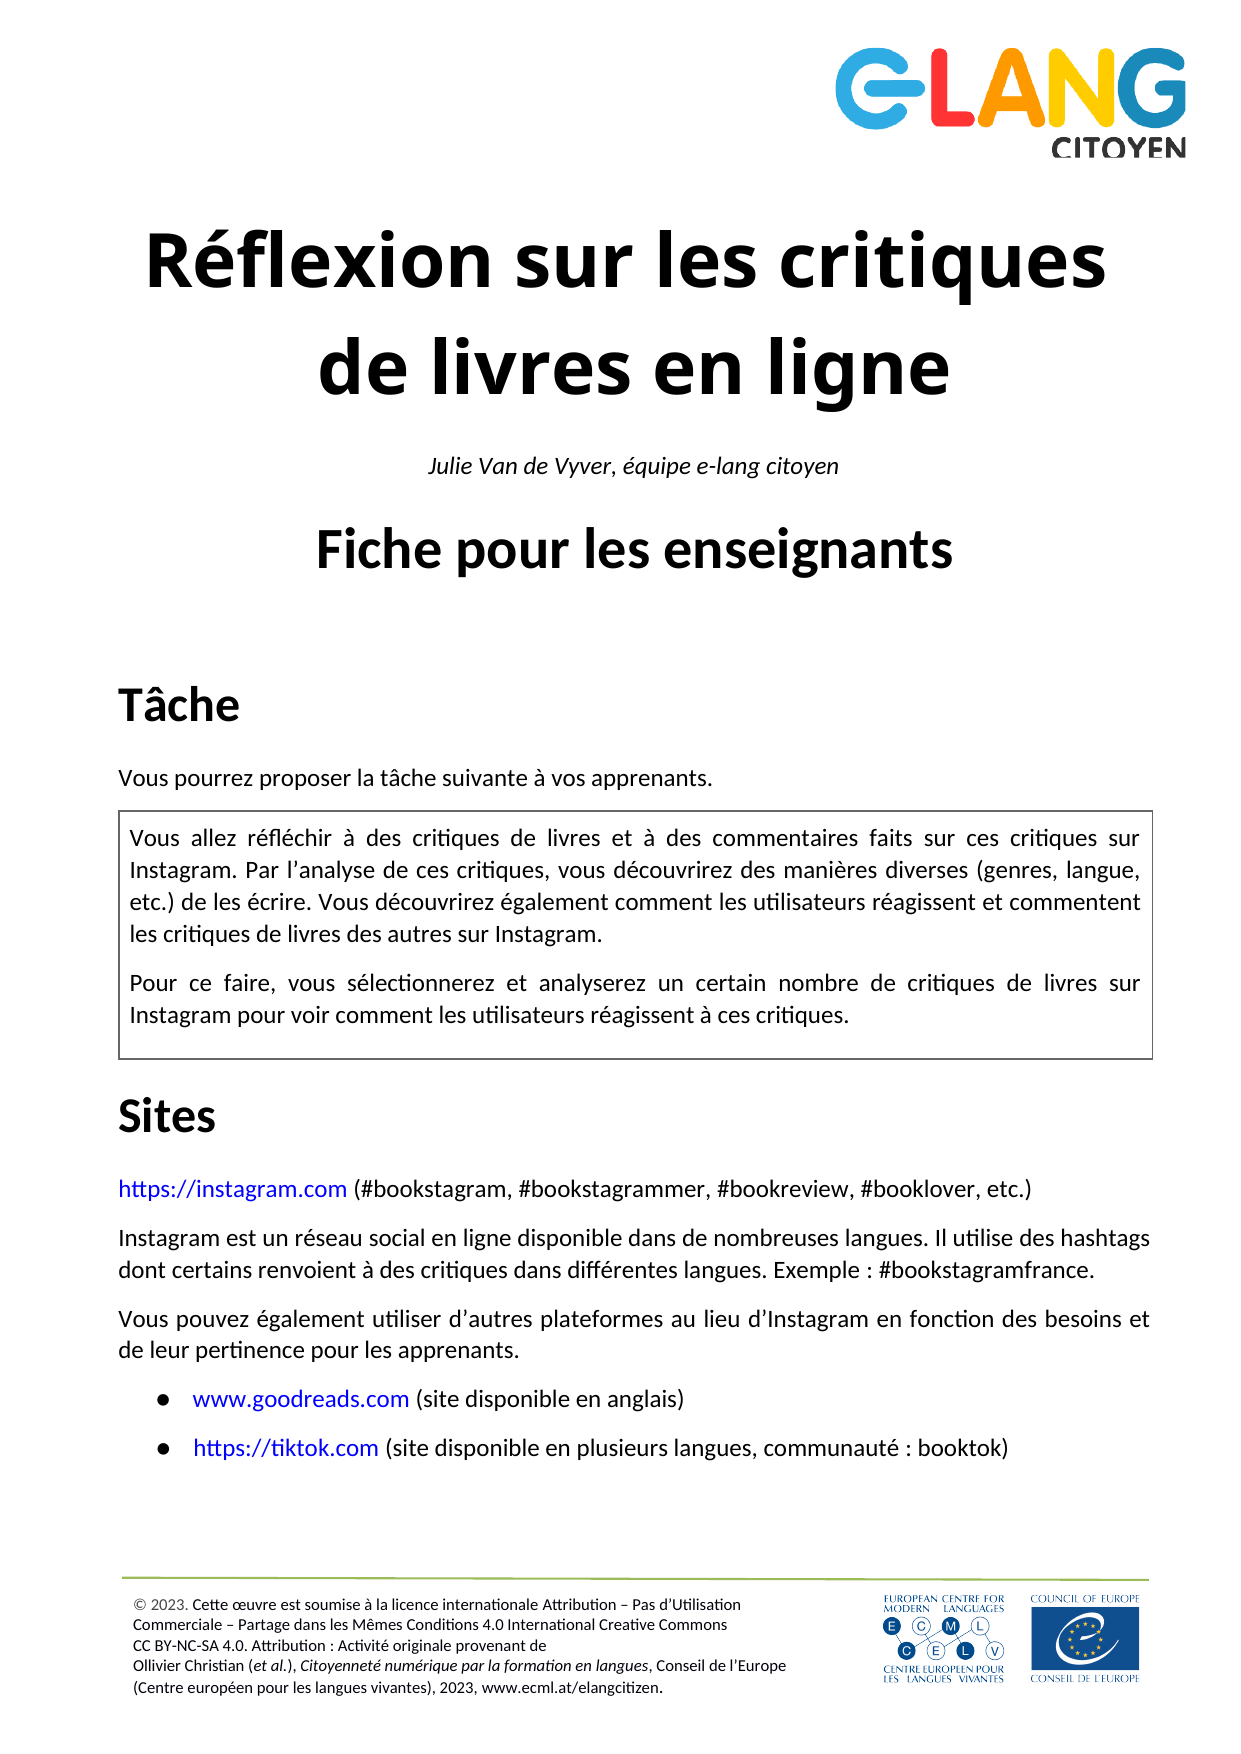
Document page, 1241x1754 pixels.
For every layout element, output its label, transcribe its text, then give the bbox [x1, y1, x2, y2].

subtitle Tâche [118, 673, 1152, 734]
list https://tiktok.com (site disponible en plusieurs langues, communauté : booktok) [156, 1432, 1152, 1462]
picture [882, 1594, 1141, 1683]
text Julie Van de Vyver, équipe e-lang citoyen [118, 451, 1152, 481]
list www.goodreads.com (site disponible en anglais) [155, 1383, 1152, 1414]
text Instagram est un réseau social en ligne disponible dans de nombreuses langues. Il utilise des hashtags dont certains renvoient à des critiques dans différentes langues. Exemple : #bookstagramfrance. [118, 1222, 1152, 1284]
text https://instagram.com (#bookstagram, #bookstagrammer, #bookreview, #booklover, etc.) [118, 1173, 1152, 1204]
text Vous pourrez proposer la tâche suivante à vos apprenants. [118, 762, 1152, 792]
picture [835, 47, 1185, 158]
text Vous pouvez également utiliser d’autres plateformes au lieu d’Instagram en fonction des besoins et de leur pertinence pour les apprenants. [118, 1303, 1152, 1365]
text Fiche pour les enseignants [118, 512, 1152, 583]
table_header Vous allez réfléchir à des critiques de livres et à des commentaires faits sur ces critiques sur Instagram. Par l’analyse de ces critiques, vous découvrirez des manières diverses (genres, langue, etc.) de les écrire. Vous découvrirez également comment les utilisateurs réagissent et commentent les critiques de livres des autres sur Instagram. Pour ce faire, vous sélectionnerez et analyserez un certain nombre de critiques de livres sur Instagram pour voir comment les utilisateurs réagissent à ces critiques. [120, 812, 1152, 1058]
title Réflexion sur les critiques de livres en ligne [118, 207, 1152, 416]
subtitle Sites [118, 1084, 1152, 1145]
